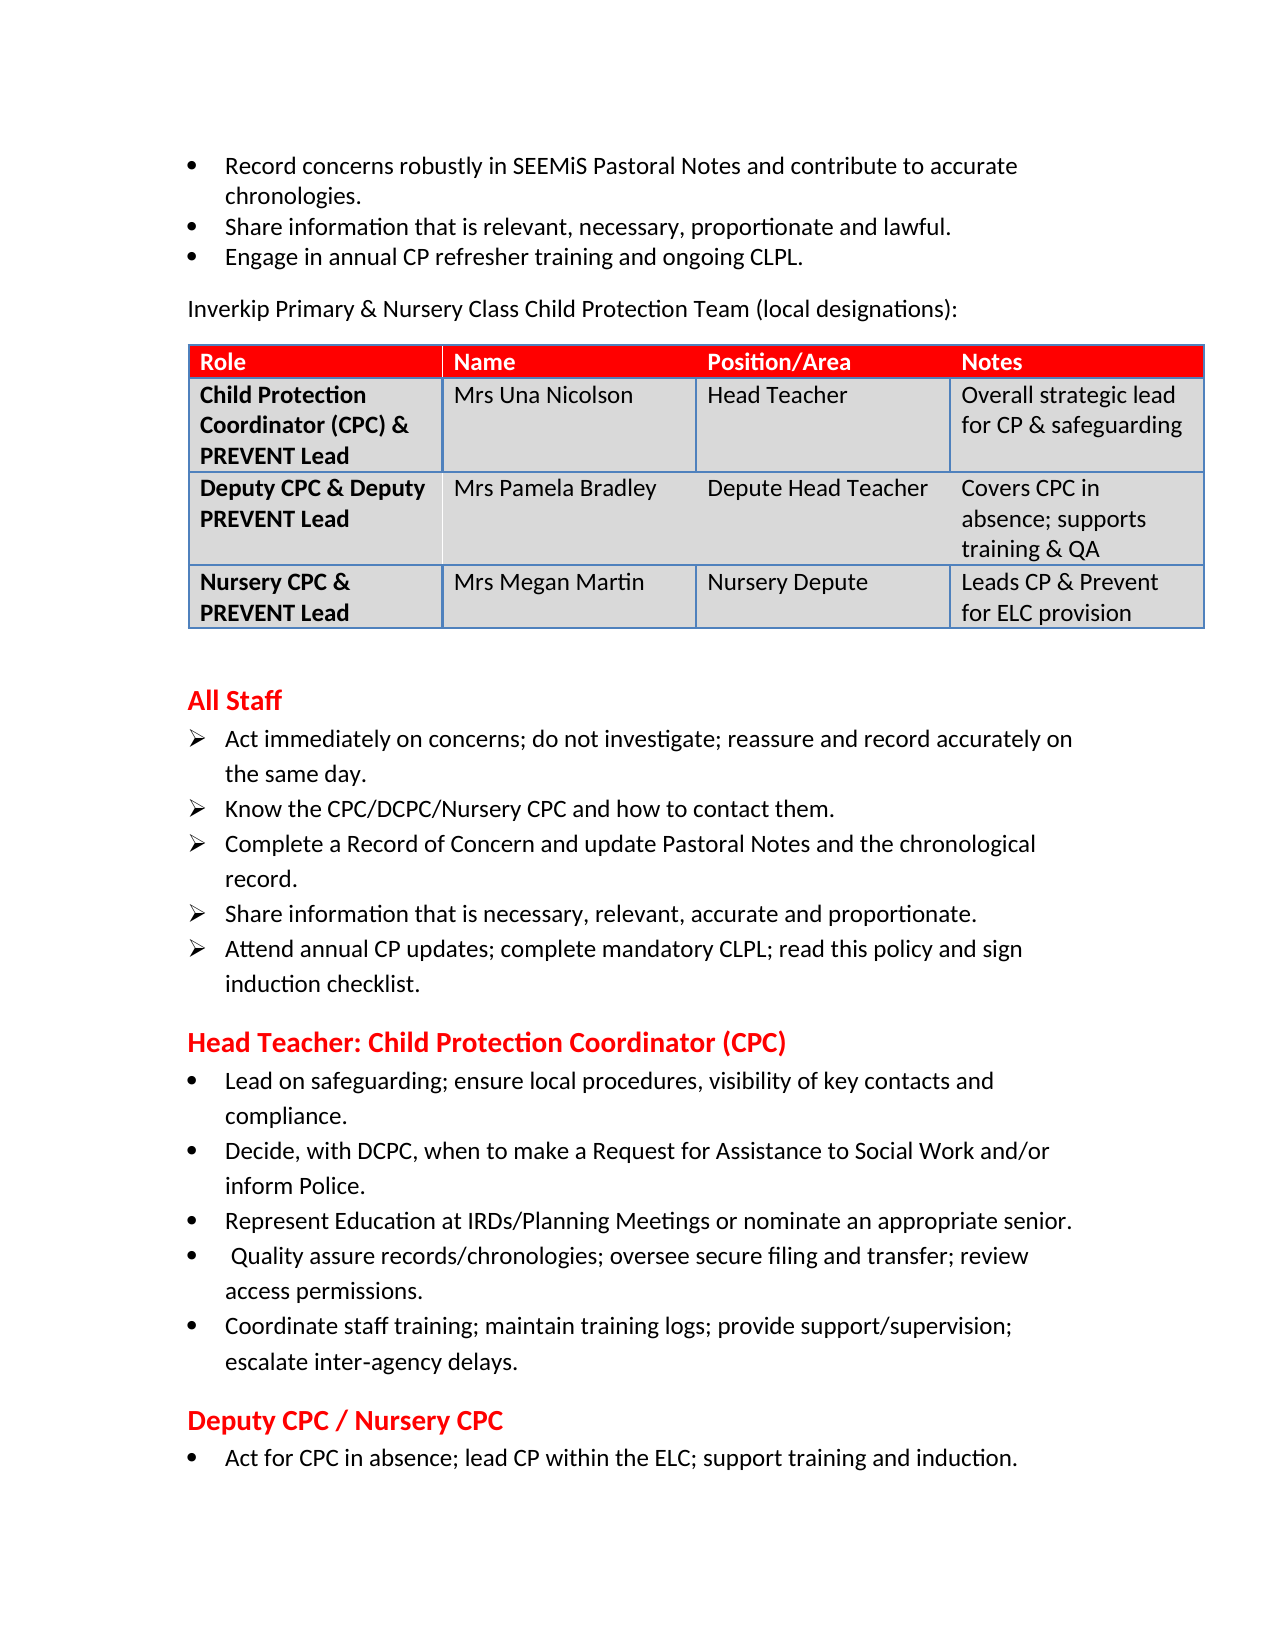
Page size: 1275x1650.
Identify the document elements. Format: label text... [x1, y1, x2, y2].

table_cell Head Teacher [697, 379, 949, 471]
table_cell Covers CPC in absence; supports training & QA [950, 473, 1203, 564]
list Engage in annual CP refresher training and ongoing CLPL. [187, 242, 1087, 272]
table_header Role [190, 346, 442, 377]
table_cell Child Protection Coordinator (CPC) & PREVENT Lead [190, 379, 441, 471]
table_header Position/Area [696, 346, 950, 377]
list Attend annual CP updates; complete mandatory CLPL; read this policy and sign induction checklist. [187, 933, 1087, 999]
table_header Notes [950, 346, 1203, 377]
table_cell Nursery Depute [697, 566, 949, 627]
subtitle Head Teacher: Child Protection Coordinator (CPC) [187, 1024, 1087, 1060]
list Act immediately on concerns; do not investigate; reassure and record accurately on the same day. [187, 723, 1087, 789]
list Record concerns robustly in SEEMiS Pastoral Notes and contribute to accurate chronologies. [187, 150, 1087, 211]
list Share information that is relevant, necessary, proportionate and lawful. [187, 211, 1087, 242]
list Decide, with DCPC, when to make a Request for Assistance to Social Work and/or inform Police. [187, 1135, 1087, 1201]
list Complete a Record of Concern and update Pastoral Notes and the chronological record. [187, 828, 1087, 894]
list Quality assure records/chronologies; oversee secure filing and transfer; review access permissions. [187, 1240, 1087, 1306]
table_cell Deputy CPC & Deputy PREVENT Lead [190, 473, 442, 564]
table_header Name [443, 346, 696, 377]
table_cell Nursery CPC & PREVENT Lead [190, 566, 441, 627]
list Know the CPC/DCPC/Nursery CPC and how to contact them. [187, 793, 1087, 824]
text Inverkip Primary & Nursery Class Child Protection Team (local designations): [187, 293, 1087, 323]
table_cell Leads CP & Prevent for ELC provision [951, 566, 1203, 627]
list Represent Education at IRDs/Planning Meetings or nominate an appropriate senior. [187, 1205, 1087, 1236]
table_cell Depute Head Teacher [696, 473, 950, 564]
subtitle Deputy CPC / Nursery CPC [187, 1402, 1087, 1437]
list Coordinate staff training; maintain training logs; provide support/supervision; escalate inter‑agency delays. [187, 1310, 1087, 1376]
table_cell Overall strategic lead for CP & safeguarding [951, 379, 1203, 471]
table_cell Mrs Una Nicolson [444, 379, 695, 471]
subtitle All Staff [187, 682, 1087, 718]
table_cell Mrs Pamela Bradley [443, 473, 696, 564]
list Share information that is necessary, relevant, accurate and proportionate. [187, 898, 1087, 929]
list Act for CPC in absence; lead CP within the ELC; support training and induction. [187, 1442, 1087, 1473]
table_cell Mrs Megan Martin [444, 566, 695, 627]
list Lead on safeguarding; ensure local procedures, visibility of key contacts and compliance. [187, 1065, 1087, 1131]
